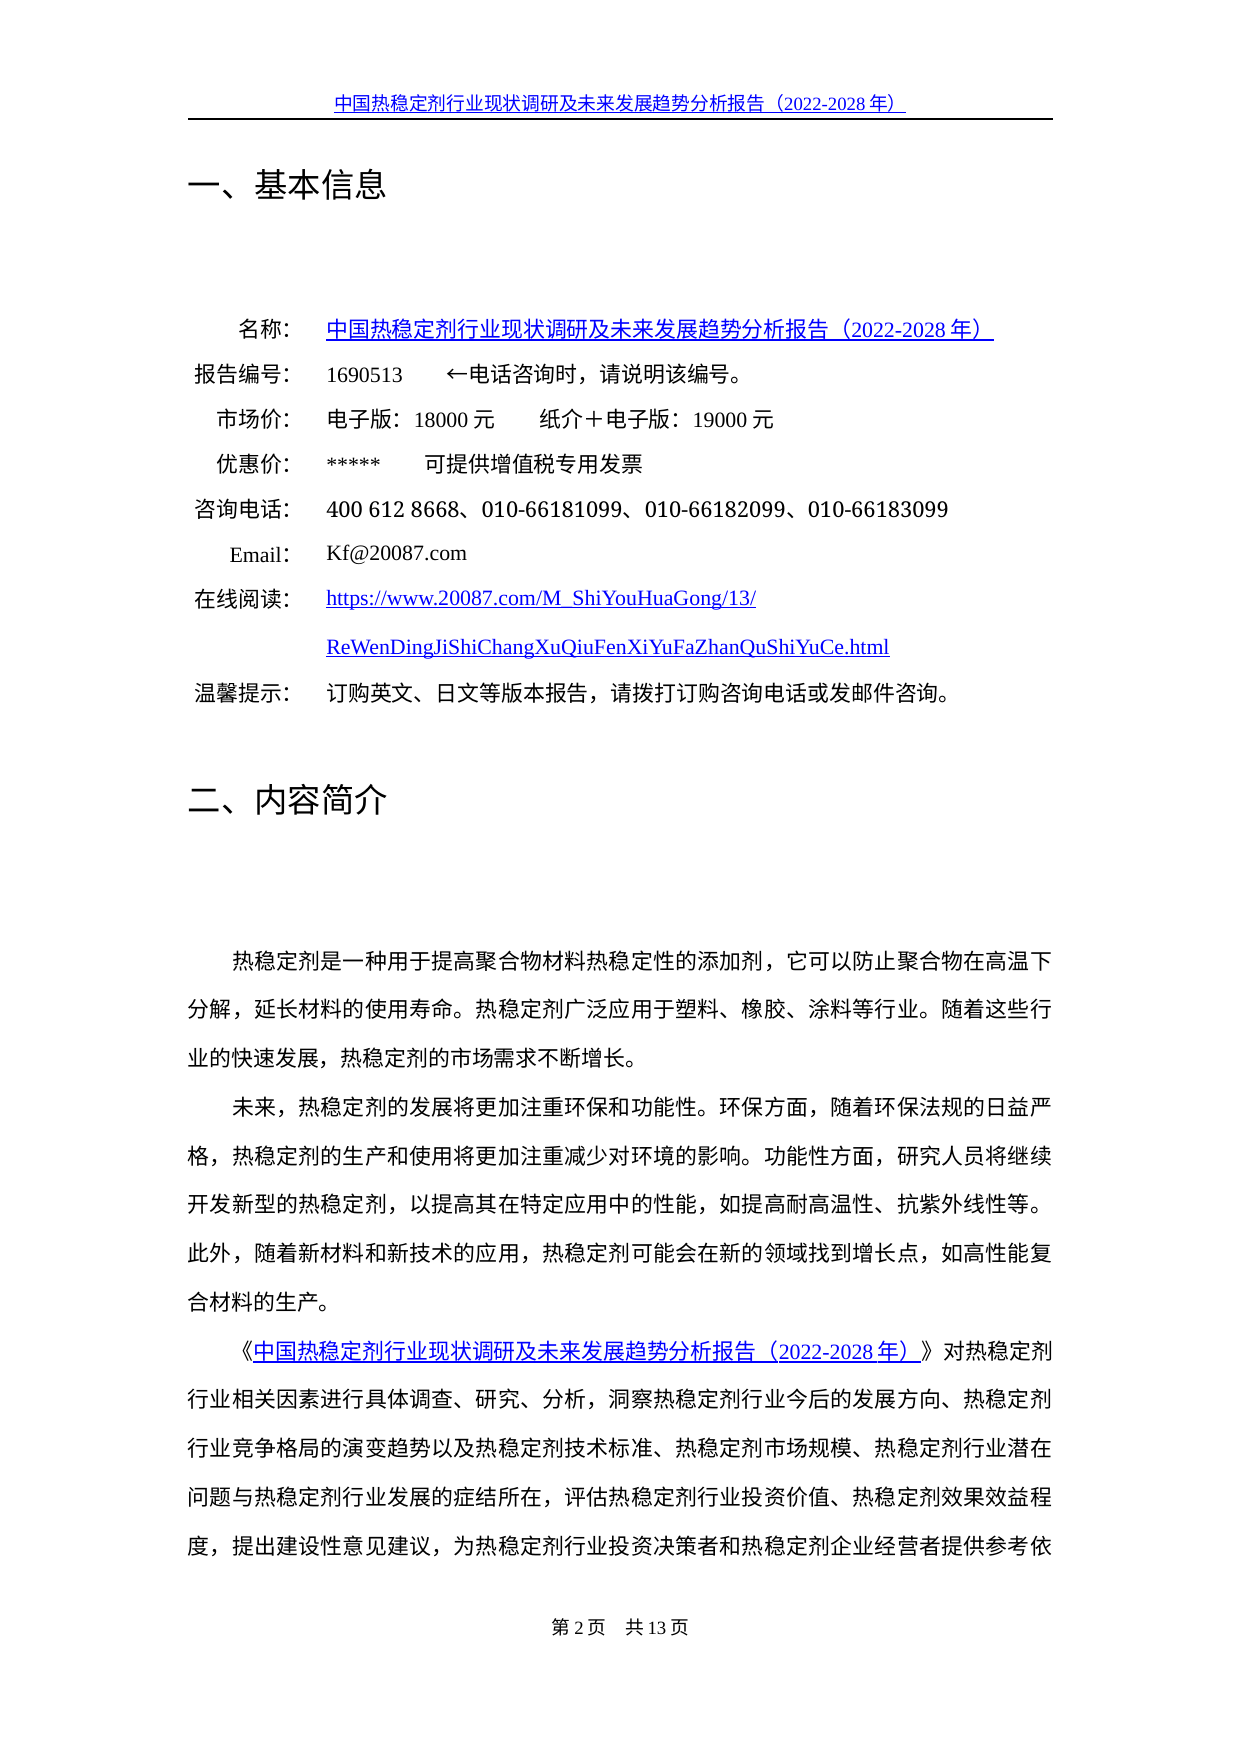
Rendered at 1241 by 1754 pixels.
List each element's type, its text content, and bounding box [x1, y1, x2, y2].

table_cell 报告编号： [167, 357, 315, 402]
table_cell 温馨提示： [167, 675, 315, 720]
table_cell 优惠价： [167, 447, 315, 492]
table_cell 1690513 ←电话咨询时，请说明该编号。 [315, 357, 1073, 402]
table_cell Kf@20087.com [315, 537, 1073, 582]
table_cell 电子版：18000 元 纸介＋电子版：19000 元 [315, 402, 1073, 447]
table_cell ***** 可提供增值税专用发票 [315, 447, 1073, 492]
table_cell 400 612 8668、010-66181099、010-66182099、010-66183099 [315, 492, 1073, 537]
table_cell 在线阅读： [167, 582, 315, 675]
table_header 中国热稳定剂行业现状调研及未来发展趋势分析报告（2022-2028年） [315, 312, 1073, 357]
title 二、内容简介 [187, 766, 1053, 831]
table_cell 咨询电话： [167, 492, 315, 537]
table_cell Email： [167, 537, 315, 582]
table_cell [315, 582, 1073, 675]
title 一、基本信息 [187, 150, 1053, 215]
table_header 名称： [167, 312, 315, 357]
table_cell 订购英文、日文等版本报告，请拨打订购咨询电话或发邮件咨询。 [315, 675, 1073, 720]
table_cell 市场价： [167, 402, 315, 447]
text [187, 943, 1053, 1561]
